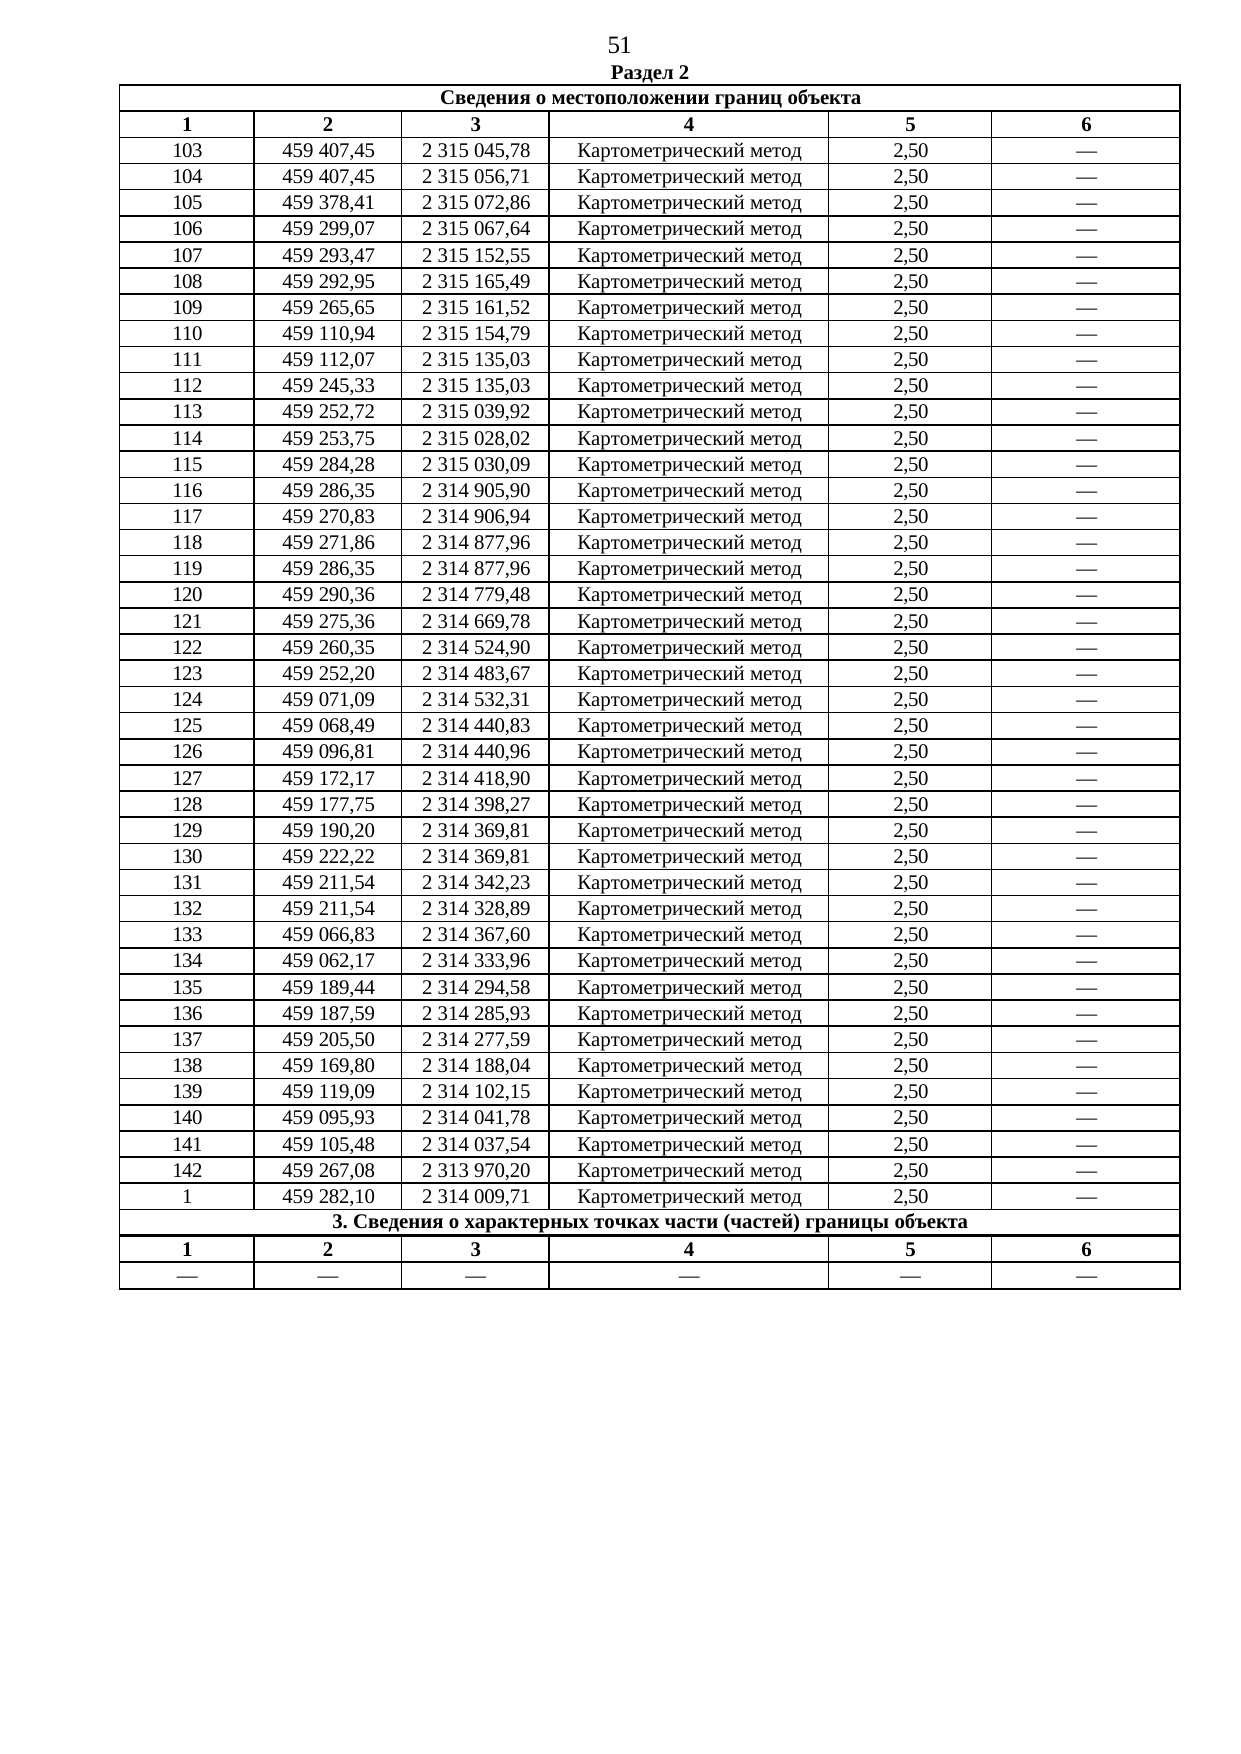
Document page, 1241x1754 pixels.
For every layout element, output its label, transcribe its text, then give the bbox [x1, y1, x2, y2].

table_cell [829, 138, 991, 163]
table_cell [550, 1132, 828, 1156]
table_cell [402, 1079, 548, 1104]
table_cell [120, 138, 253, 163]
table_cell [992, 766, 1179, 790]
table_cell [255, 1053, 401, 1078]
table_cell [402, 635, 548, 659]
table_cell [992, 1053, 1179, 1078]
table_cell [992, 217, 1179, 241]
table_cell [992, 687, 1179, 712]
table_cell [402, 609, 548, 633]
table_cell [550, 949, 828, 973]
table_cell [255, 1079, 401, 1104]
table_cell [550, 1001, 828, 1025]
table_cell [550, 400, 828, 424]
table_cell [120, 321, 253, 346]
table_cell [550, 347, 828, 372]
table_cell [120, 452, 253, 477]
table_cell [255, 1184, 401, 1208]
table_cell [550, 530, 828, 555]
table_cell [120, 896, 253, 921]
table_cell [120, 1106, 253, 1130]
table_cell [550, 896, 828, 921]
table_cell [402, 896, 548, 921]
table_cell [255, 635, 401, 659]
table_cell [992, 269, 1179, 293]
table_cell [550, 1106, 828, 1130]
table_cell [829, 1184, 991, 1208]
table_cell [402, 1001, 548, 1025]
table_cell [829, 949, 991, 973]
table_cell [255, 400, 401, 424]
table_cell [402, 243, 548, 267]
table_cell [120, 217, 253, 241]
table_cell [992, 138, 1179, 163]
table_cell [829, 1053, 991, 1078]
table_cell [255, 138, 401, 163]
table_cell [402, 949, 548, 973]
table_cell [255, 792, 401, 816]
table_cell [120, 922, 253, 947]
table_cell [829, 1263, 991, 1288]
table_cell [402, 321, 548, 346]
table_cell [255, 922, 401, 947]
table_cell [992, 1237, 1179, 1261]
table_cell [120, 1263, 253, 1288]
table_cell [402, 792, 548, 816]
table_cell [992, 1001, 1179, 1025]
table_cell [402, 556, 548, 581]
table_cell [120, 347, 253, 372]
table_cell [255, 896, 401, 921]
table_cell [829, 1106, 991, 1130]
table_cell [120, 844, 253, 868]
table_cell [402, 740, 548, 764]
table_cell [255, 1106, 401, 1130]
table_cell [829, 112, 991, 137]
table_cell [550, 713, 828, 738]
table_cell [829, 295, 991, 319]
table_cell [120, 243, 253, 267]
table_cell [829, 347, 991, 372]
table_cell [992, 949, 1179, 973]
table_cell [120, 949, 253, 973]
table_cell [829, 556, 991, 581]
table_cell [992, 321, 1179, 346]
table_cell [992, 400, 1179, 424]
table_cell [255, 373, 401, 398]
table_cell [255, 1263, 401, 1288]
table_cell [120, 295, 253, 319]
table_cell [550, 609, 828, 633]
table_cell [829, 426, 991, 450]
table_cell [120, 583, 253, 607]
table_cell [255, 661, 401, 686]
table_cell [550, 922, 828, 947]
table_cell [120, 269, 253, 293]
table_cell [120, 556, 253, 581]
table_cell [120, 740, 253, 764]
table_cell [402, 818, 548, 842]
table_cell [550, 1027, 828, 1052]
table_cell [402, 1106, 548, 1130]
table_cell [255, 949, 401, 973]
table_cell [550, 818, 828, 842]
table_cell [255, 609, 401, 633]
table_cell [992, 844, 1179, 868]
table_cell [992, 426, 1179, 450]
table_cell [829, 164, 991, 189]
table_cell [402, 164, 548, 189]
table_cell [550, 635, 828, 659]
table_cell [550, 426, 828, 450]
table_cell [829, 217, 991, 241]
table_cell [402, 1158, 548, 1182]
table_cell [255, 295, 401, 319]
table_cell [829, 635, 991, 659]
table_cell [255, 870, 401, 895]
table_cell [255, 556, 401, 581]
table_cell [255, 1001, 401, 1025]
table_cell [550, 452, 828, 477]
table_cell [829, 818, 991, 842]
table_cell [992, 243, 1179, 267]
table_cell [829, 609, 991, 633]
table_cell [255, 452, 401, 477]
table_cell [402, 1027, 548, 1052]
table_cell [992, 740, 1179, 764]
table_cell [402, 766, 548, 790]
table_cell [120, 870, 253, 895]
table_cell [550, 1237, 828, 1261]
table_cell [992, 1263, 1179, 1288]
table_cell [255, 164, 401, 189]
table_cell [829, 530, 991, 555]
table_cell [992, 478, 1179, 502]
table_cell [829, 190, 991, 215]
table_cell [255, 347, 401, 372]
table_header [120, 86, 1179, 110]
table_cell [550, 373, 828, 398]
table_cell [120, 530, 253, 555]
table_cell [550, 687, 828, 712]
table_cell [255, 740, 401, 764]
text Раздел 2 [298, 60, 1002, 84]
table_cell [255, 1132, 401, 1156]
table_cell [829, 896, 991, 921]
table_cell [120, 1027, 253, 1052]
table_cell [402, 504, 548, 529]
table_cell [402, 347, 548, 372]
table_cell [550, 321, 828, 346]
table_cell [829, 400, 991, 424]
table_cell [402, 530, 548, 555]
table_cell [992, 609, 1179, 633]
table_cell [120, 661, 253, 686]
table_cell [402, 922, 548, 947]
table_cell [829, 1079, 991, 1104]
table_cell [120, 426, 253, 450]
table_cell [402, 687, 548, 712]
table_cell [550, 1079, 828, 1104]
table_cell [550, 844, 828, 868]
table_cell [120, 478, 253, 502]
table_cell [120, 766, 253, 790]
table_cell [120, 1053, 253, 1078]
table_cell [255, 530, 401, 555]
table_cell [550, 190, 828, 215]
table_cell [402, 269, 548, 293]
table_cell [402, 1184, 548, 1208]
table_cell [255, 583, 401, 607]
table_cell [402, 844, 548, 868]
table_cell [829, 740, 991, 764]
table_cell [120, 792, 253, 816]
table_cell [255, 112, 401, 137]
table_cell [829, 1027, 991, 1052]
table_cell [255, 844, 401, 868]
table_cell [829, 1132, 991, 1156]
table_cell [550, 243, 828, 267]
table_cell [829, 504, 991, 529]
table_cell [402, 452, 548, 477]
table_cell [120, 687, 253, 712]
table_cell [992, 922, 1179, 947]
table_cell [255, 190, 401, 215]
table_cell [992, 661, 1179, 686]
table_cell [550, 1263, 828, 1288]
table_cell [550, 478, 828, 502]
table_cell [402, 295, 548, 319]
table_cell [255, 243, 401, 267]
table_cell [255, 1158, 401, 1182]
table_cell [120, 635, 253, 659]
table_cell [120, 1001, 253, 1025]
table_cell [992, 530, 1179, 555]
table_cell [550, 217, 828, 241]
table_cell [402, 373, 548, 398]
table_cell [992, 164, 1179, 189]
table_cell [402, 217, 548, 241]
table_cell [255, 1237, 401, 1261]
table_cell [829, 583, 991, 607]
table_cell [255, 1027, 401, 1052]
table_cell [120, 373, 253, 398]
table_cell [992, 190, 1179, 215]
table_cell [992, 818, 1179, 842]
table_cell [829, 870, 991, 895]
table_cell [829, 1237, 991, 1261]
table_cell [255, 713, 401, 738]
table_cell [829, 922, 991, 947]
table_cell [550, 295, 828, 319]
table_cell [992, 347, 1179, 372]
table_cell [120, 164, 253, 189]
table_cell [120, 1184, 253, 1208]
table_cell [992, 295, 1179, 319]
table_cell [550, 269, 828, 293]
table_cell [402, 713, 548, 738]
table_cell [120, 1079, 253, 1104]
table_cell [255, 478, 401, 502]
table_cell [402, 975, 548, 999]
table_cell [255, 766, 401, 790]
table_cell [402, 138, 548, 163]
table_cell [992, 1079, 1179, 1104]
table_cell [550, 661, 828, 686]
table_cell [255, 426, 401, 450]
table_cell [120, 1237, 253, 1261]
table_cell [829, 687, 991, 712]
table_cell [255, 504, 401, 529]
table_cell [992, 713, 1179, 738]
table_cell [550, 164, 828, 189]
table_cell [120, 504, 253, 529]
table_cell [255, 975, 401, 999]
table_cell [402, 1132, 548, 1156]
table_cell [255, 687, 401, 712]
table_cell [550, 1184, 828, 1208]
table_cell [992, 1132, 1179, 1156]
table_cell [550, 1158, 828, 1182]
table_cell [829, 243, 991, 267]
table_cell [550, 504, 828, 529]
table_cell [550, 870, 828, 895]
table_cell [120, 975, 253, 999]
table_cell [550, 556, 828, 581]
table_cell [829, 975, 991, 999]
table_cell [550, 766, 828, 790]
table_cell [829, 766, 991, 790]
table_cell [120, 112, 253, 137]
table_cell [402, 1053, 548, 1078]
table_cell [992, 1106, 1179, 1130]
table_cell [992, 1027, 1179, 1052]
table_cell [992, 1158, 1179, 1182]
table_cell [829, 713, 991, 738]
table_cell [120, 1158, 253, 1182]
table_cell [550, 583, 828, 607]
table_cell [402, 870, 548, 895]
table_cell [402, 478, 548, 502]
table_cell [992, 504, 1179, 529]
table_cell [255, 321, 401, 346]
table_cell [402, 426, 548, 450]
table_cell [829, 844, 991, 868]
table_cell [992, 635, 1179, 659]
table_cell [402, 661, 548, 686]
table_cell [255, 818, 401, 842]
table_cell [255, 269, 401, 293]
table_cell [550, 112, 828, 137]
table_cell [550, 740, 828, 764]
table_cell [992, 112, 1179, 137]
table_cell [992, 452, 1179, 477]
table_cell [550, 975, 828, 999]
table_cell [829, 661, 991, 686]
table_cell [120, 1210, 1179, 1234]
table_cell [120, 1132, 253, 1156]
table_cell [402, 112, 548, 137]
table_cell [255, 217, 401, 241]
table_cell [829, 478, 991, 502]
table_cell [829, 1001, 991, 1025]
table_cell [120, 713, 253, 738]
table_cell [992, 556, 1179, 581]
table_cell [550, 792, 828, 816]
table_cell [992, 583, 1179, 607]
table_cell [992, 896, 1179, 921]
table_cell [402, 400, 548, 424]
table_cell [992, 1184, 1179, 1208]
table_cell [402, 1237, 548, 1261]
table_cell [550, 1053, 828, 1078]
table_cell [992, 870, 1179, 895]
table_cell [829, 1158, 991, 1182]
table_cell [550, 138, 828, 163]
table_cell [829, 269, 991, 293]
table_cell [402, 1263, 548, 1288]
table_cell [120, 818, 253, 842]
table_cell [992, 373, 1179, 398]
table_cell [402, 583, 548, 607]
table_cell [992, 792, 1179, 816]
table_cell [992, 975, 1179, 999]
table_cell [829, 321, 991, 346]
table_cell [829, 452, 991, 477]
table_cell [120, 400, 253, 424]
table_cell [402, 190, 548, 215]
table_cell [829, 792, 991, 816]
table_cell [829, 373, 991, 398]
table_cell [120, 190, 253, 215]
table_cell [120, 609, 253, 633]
